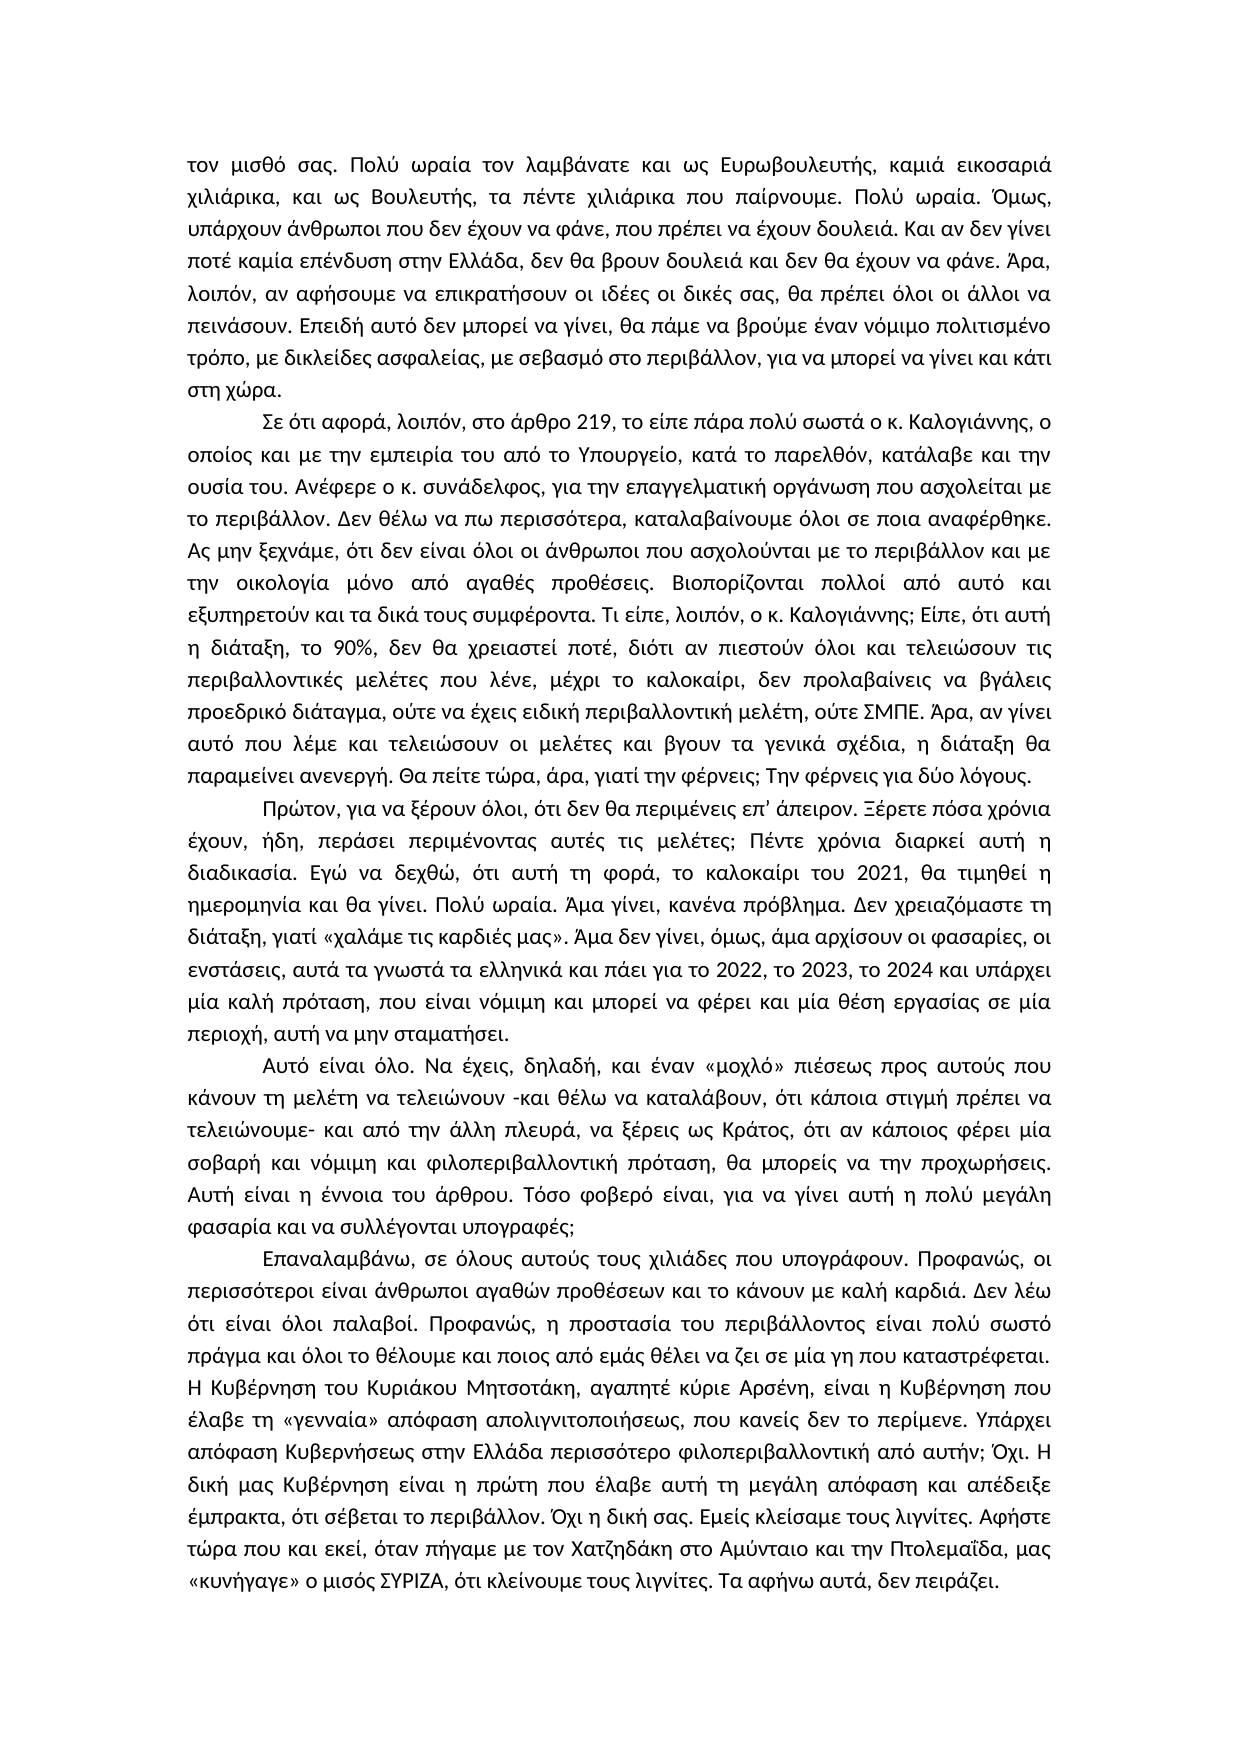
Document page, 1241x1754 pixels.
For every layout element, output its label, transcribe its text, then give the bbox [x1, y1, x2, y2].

text Πρώτον, για να ξέρουν όλοι, ότι δεν θα περιμένεις επ’ άπειρον. Ξέρετε πόσα χρόνια έχουν, ήδη, περάσει περιμένοντας αυτές τις μελέτες; Πέντε χρόνια διαρκεί αυτή η διαδικασία. Εγώ να δεχθώ, ότι αυτή τη φορά, το καλοκαίρι του 2021, θα τιμηθεί η ημερομηνία και θα γίνει. Πολύ ωραία. Άμα γίνει, κανένα πρόβλημα. Δεν χρειαζόμαστε τη διάταξη, γιατί «χαλάμε τις καρδιές μας». Άμα δεν γίνει, όμως, άμα αρχίσουν οι φασαρίες, οι ενστάσεις, αυτά τα γνωστά τα ελληνικά και πάει για το 2022, το 2023, το 2024 και υπάρχει μία καλή πρόταση, που είναι νόμιμη και μπορεί να φέρει και μία θέση εργασίας σε μία περιοχή, αυτή να μην σταματήσει. [187, 794, 1053, 1047]
text Αυτό είναι όλο. Να έχεις, δηλαδή, και έναν «μοχλό» πιέσεως προς αυτούς που κάνουν τη μελέτη να τελειώνουν -και θέλω να καταλάβουν, ότι κάποια στιγμή πρέπει να τελειώνουμε- και από την άλλη πλευρά, να ξέρεις ως Κράτος, ότι αν κάποιος φέρει μία σοβαρή και νόμιμη και φιλοπεριβαλλοντική πρόταση, θα μπορείς να την προχωρήσεις. Αυτή είναι η έννοια του άρθρου. Τόσο φοβερό είναι, για να γίνει αυτή η πολύ μεγάλη φασαρία και να συλλέγονται υπογραφές; [187, 1051, 1053, 1240]
text Σε ότι αφορά, λοιπόν, στο άρθρο 219, το είπε πάρα πολύ σωστά ο κ. Καλογιάννης, ο οποίος και με την εμπειρία του από το Υπουργείο, κατά το παρελθόν, κατάλαβε και την ουσία του. Ανέφερε ο κ. συνάδελφος, για την επαγγελματική οργάνωση που ασχολείται με το περιβάλλον. Δεν θέλω να πω περισσότερα, καταλαβαίνουμε όλοι σε ποια αναφέρθηκε. Ας μην ξεχνάμε, ότι δεν είναι όλοι οι άνθρωποι που ασχολούνται με το περιβάλλον και με την οικολογία μόνο από αγαθές προθέσεις. Βιοπορίζονται πολλοί από αυτό και εξυπηρετούν και τα δικά τους συμφέροντα. Τι είπε, λοιπόν, ο κ. Καλογιάννης; Είπε, ότι αυτή η διάταξη, το 90%, δεν θα χρειαστεί ποτέ, διότι αν πιεστούν όλοι και τελειώσουν τις περιβαλλοντικές μελέτες που λένε, μέχρι το καλοκαίρι, δεν προλαβαίνεις να βγάλεις προεδρικό διάταγμα, ούτε να έχεις ειδική περιβαλλοντική μελέτη, ούτε ΣΜΠΕ. Άρα, αν γίνει αυτό που λέμε και τελειώσουν οι μελέτες και βγουν τα γενικά σχέδια, η διάταξη θα παραμείνει ανενεργή. Θα πείτε τώρα, άρα, γιατί την φέρνεις; Την φέρνεις για δύο λόγους. [187, 407, 1053, 789]
text Επαναλαμβάνω, σε όλους αυτούς τους χιλιάδες που υπογράφουν. Προφανώς, οι περισσότεροι είναι άνθρωποι αγαθών προθέσεων και το κάνουν με καλή καρδιά. Δεν λέω ότι είναι όλοι παλαβοί. Προφανώς, η προστασία του περιβάλλοντος είναι πολύ σωστό πράγμα και όλοι το θέλουμε και ποιος από εμάς θέλει να ζει σε μία γη που καταστρέφεται. Η Κυβέρνηση του Κυριάκου Μητσοτάκη, αγαπητέ κύριε Αρσένη, είναι η Κυβέρνηση που έλαβε τη «γενναία» απόφαση απολιγνιτοποιήσεως, που κανείς δεν το περίμενε. Υπάρχει απόφαση Κυβερνήσεως στην Ελλάδα περισσότερο φιλοπεριβαλλοντική από αυτήν; Όχι. Η δική μας Κυβέρνηση είναι η πρώτη που έλαβε αυτή τη μεγάλη απόφαση και απέδειξε έμπρακτα, ότι σέβεται το περιβάλλον. Όχι η δική σας. Εμείς κλείσαμε τους λιγνίτες. Αφήστε τώρα που και εκεί, όταν πήγαμε με τον Χατζηδάκη στο Αμύνταιο και την Πτολεμαΐδα, μας «κυνήγαγε» ο μισός ΣΥΡΙΖΑ, ότι κλείνουμε τους λιγνίτες. Τα αφήνω αυτά, δεν πειράζει. [187, 1244, 1053, 1594]
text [187, 150, 1053, 403]
